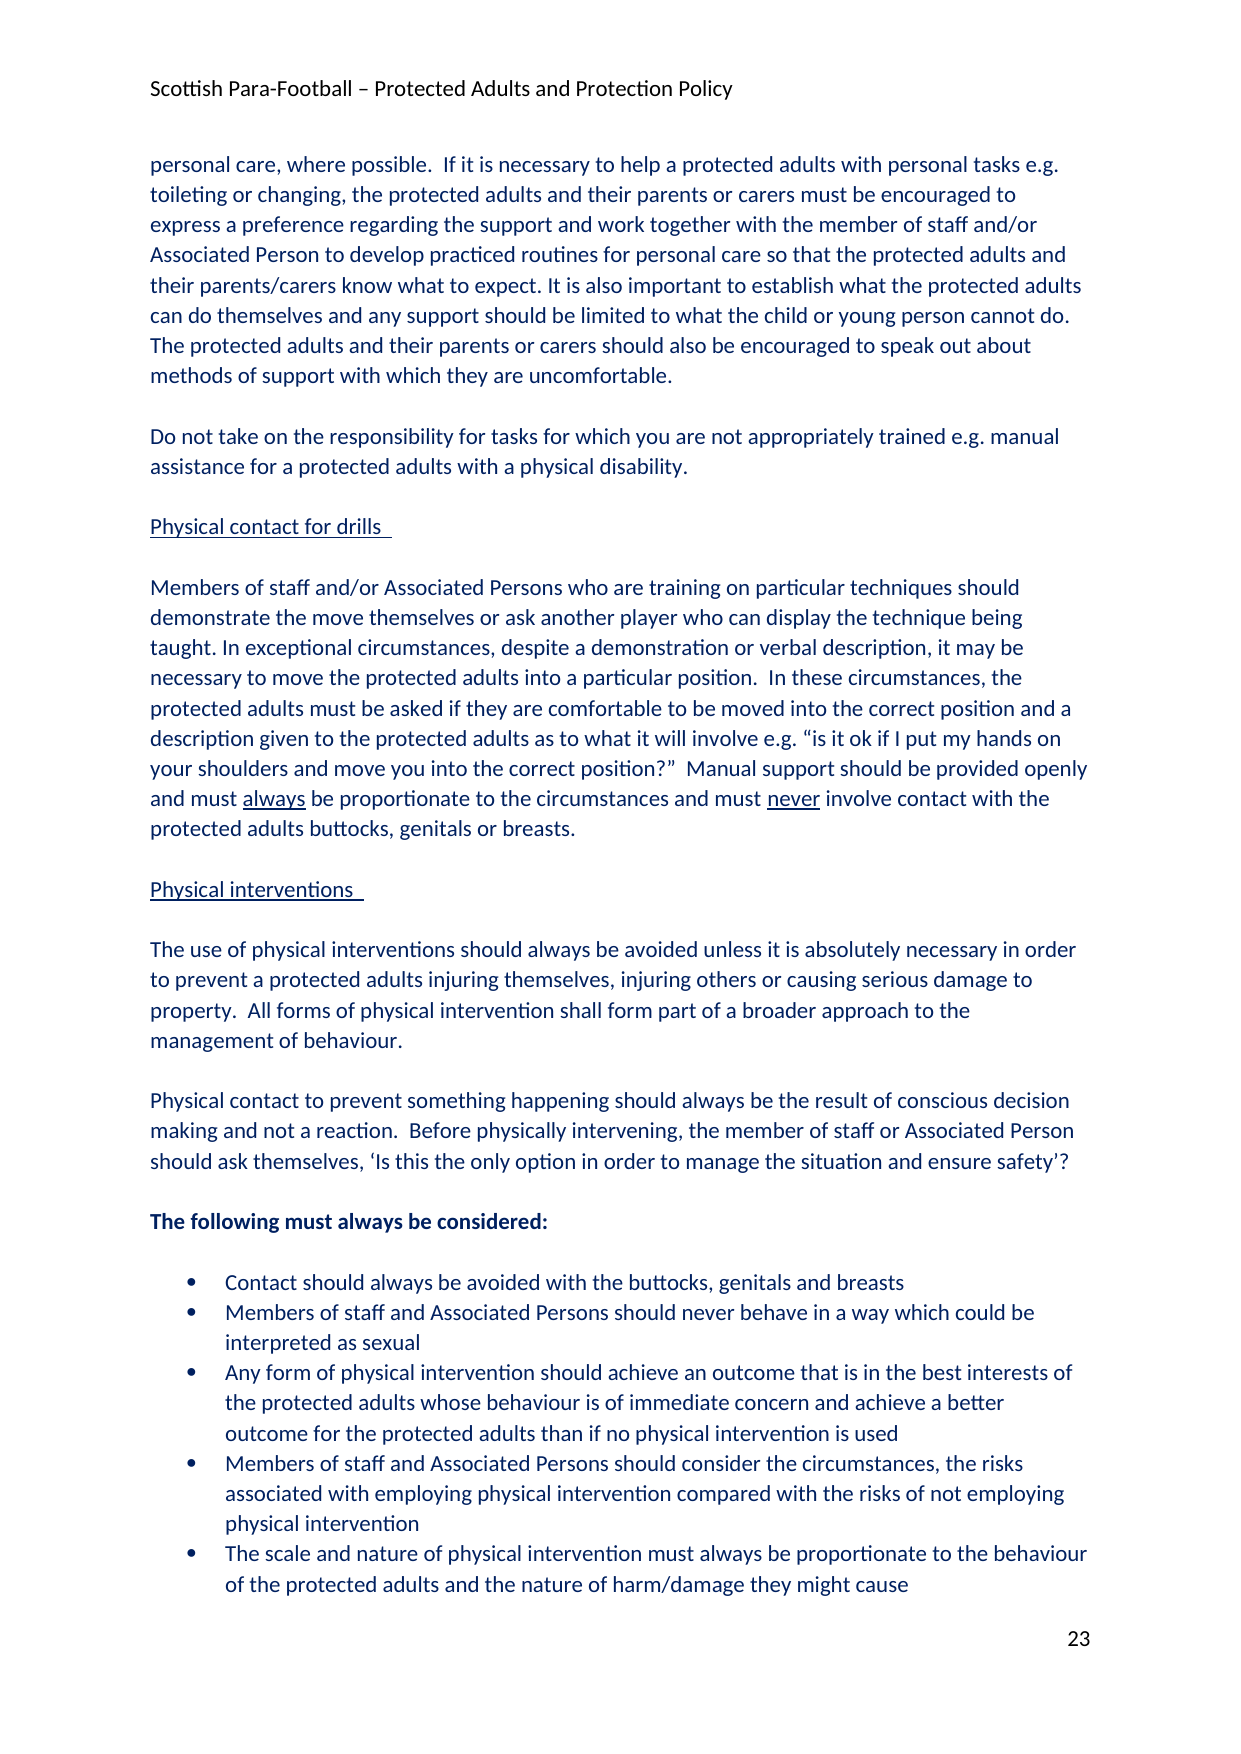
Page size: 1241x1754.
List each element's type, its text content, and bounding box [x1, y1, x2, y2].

list The scale and nature of physical intervention must always be proportionate to the behaviour of the protected adults and the nature of harm/damage they might cause [187, 1539, 1090, 1598]
text Physical interventions [150, 875, 1090, 903]
text Associated Person to develop practiced routines for personal care so that the protected adults and their parents/carers know what to expect. It is also important to establish what the protected adults can do themselves and any support should be limited to what the child or young person cannot do. The protected adults and their parents or carers should also be encouraged to speak out about methods of support with which they are uncomfortable. [150, 241, 1090, 389]
text Physical contact to prevent something happening should always be the result of conscious decision making and not a reaction. Before physically intervening, the member of staff or Associated Person should ask themselves, ‘Is this the only option in order to manage the situation and ensure safety’? [150, 1086, 1090, 1175]
text Physical contact for drills [150, 512, 1090, 541]
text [150, 150, 1090, 238]
list Members of staff and Associated Persons should consider the circumstances, the risks associated with employing physical intervention compared with the risks of not employing physical intervention [187, 1449, 1090, 1537]
list Contact should always be avoided with the buttocks, genitals and breasts [187, 1268, 1090, 1296]
text Do not take on the responsibility for tasks for which you are not appropriately trained e.g. manual assistance for a protected adults with a physical disability. [150, 422, 1090, 480]
text Members of staff and/or Associated Persons who are training on particular techniques should demonstrate the move themselves or ask another player who can display the technique being taught. In exceptional circumstances, despite a demonstration or verbal description, it may be necessary to move the protected adults into a particular position. In these circumstances, the protected adults must be asked if they are comfortable to be moved into the correct position and a description given to the protected adults as to what it will involve e.g. “is it ok if I put my hands on your shoulders and move you into the correct position?” Manual support should be provided openly and must always be proportionate to the circumstances and must never involve contact with the protected adults buttocks, genitals or breasts. [150, 573, 1090, 843]
text The use of physical interventions should always be avoided unless it is absolutely necessary in order to prevent a protected adults injuring themselves, injuring others or causing serious damage to property. All forms of physical intervention shall form part of a broader approach to the management of behaviour. [150, 935, 1090, 1054]
list Members of staff and Associated Persons should never behave in a way which could be interpreted as sexual [187, 1298, 1090, 1356]
text The following must always be considered: [150, 1207, 1090, 1235]
list Any form of physical intervention should achieve an outcome that is in the best interests of the protected adults whose behaviour is of immediate concern and achieve a better outcome for the protected adults than if no physical intervention is used [187, 1358, 1090, 1447]
